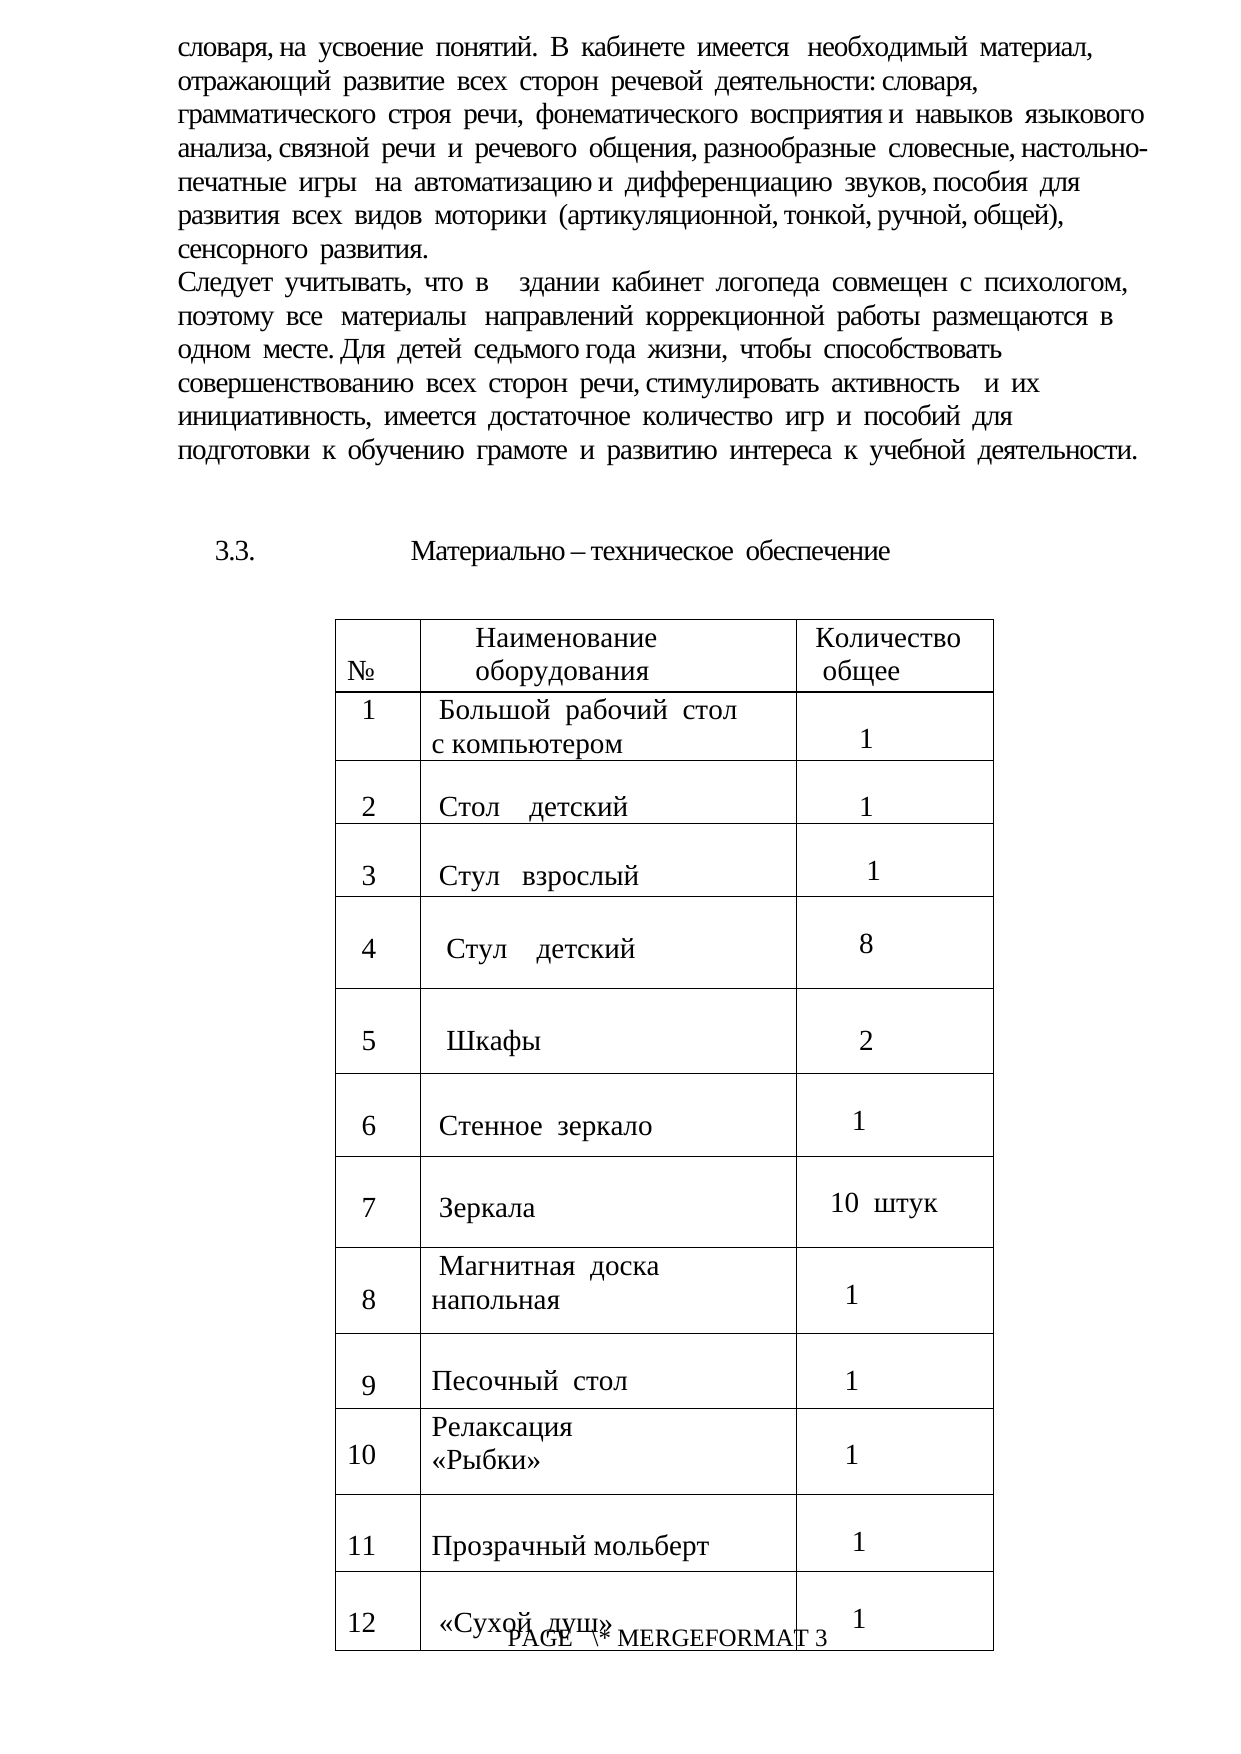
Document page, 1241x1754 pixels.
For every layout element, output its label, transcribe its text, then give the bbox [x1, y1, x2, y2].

table_cell 8 [336, 1248, 420, 1333]
table_header Наименование оборудования [421, 620, 796, 691]
text Следует учитывать, что в здании кабинет логопеда совмещен с психологом, поэтому все материалы направлений коррекционной работы размещаются в одном месте. Для детей седьмого года жизни, чтобы способствовать совершенствованию всех сторон речи, стимулировать активность и их инициативность, имеется достаточное количество игр и пособий для подготовки к обучению грамоте и развитию интереса к учебной деятельности. [177, 264, 1152, 466]
text 3.3. Материально – техническое обеспечение [177, 533, 1152, 566]
table_cell Прозрачный мольберт [421, 1495, 796, 1571]
table_cell Стол детский [421, 761, 796, 823]
table_cell 8 [797, 897, 993, 988]
table_cell 7 [336, 1157, 420, 1247]
table_cell 6 [336, 1074, 420, 1156]
table_cell 4 [336, 897, 420, 988]
table_cell Большой рабочий стол с компьютером [421, 693, 796, 759]
table_cell Стул детский [421, 897, 796, 988]
table_header Количество общее [797, 620, 993, 691]
table_cell 10 [336, 1409, 420, 1494]
table_cell 1 [797, 824, 993, 896]
table_cell Шкафы [421, 989, 796, 1073]
table_cell 10 штук [797, 1157, 993, 1247]
table_cell 2 [797, 989, 993, 1073]
table_cell 1 [797, 1495, 993, 1571]
table_header № [336, 620, 420, 691]
table_cell Зеркала [421, 1157, 796, 1247]
table_cell 1 [797, 1572, 993, 1650]
table_cell 1 [797, 1074, 993, 1156]
table_cell 1 [797, 693, 993, 759]
table_cell 1 [797, 1334, 993, 1408]
table_cell Релаксация «Рыбки» [421, 1409, 796, 1494]
table_cell 5 [336, 989, 420, 1073]
table_cell Стенное зеркало [421, 1074, 796, 1156]
table_cell 1 [797, 1409, 993, 1494]
table_cell «Сухой душ» [421, 1572, 796, 1650]
table_cell 3 [336, 824, 420, 896]
table_cell Стул взрослый [421, 824, 796, 896]
table_cell 1 [797, 1248, 993, 1333]
table_cell 9 [336, 1334, 420, 1408]
table_cell 1 [336, 693, 420, 759]
table_cell 11 [336, 1495, 420, 1571]
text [177, 29, 1152, 264]
table_cell 1 [797, 761, 993, 823]
table_cell 12 [336, 1572, 420, 1650]
table_cell Магнитная доска напольная [421, 1248, 796, 1333]
table_cell 2 [336, 761, 420, 823]
table_cell Песочный стол [421, 1334, 796, 1408]
